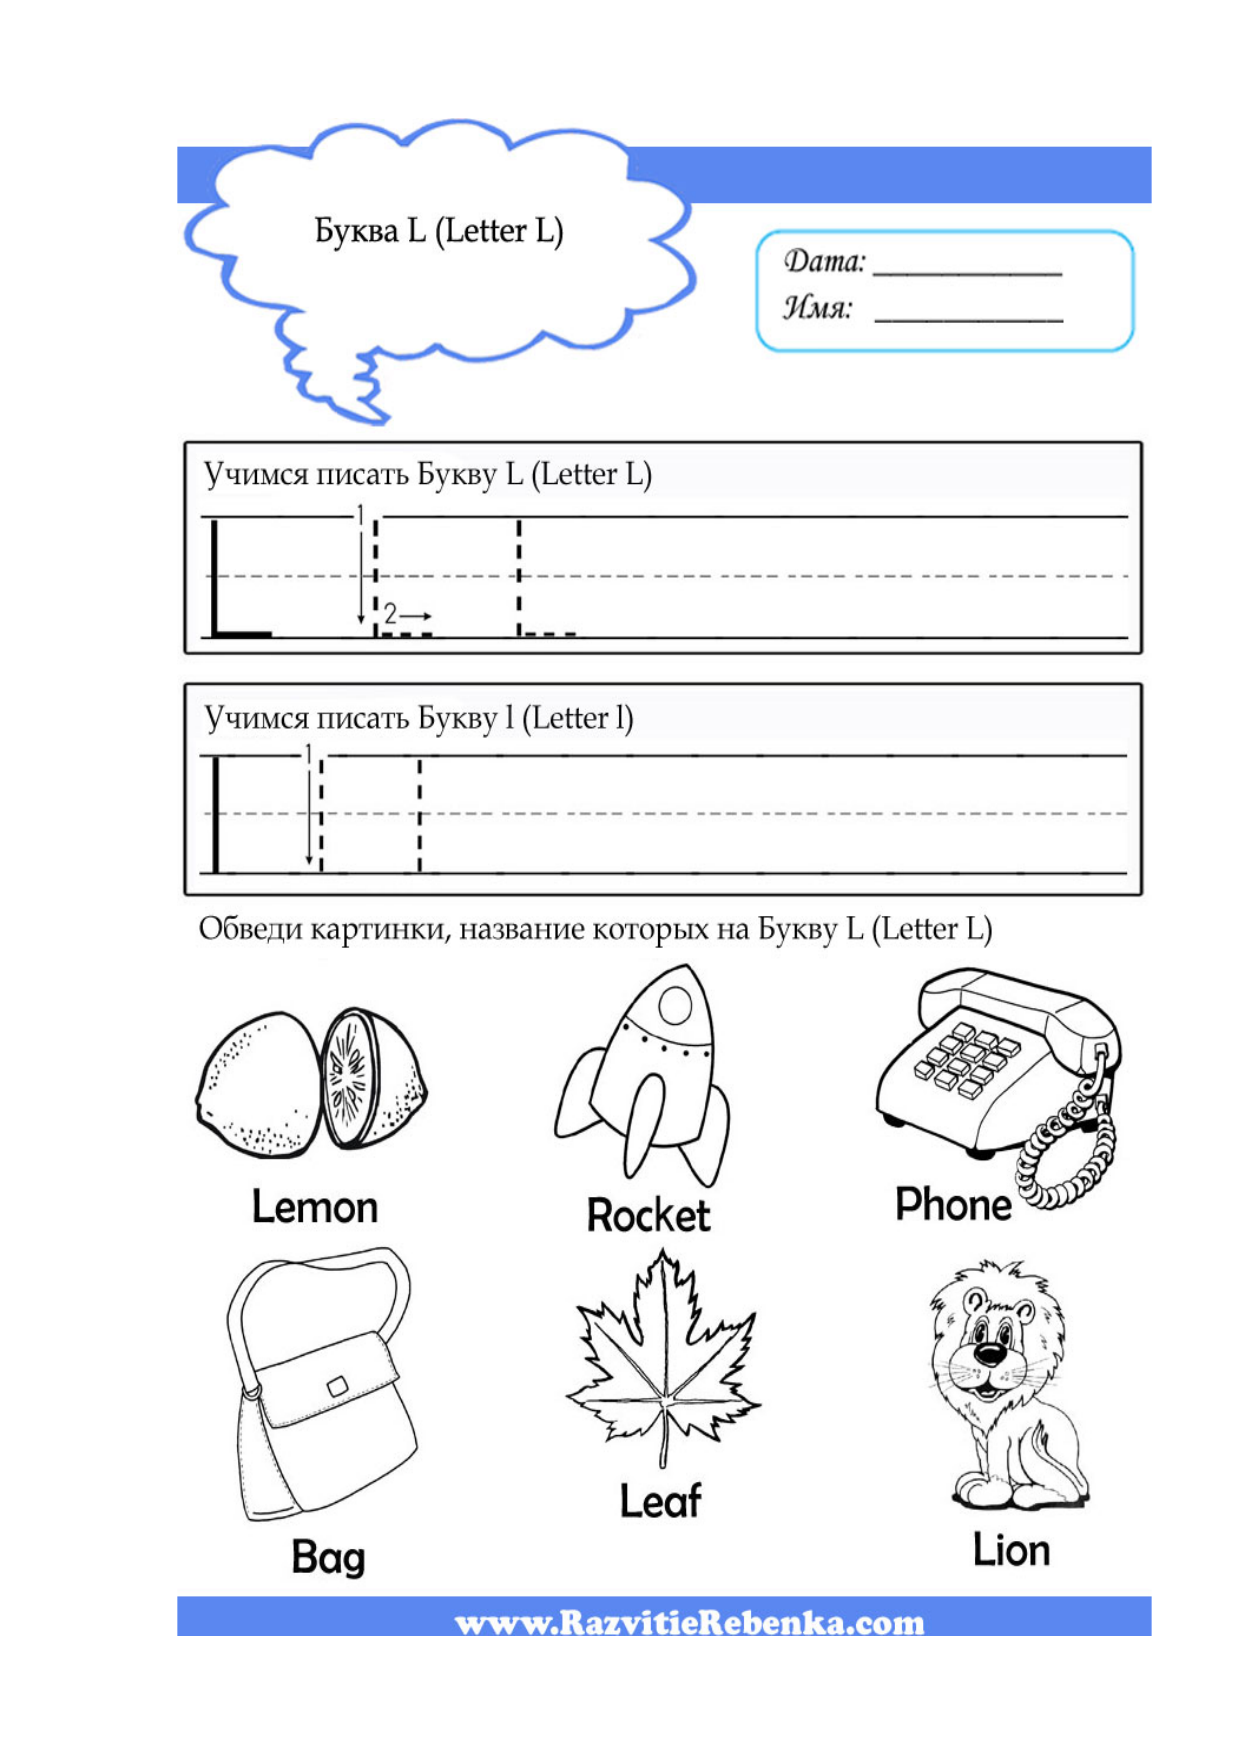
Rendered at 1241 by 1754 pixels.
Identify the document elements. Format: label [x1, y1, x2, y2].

picture [177, 118, 1152, 1636]
